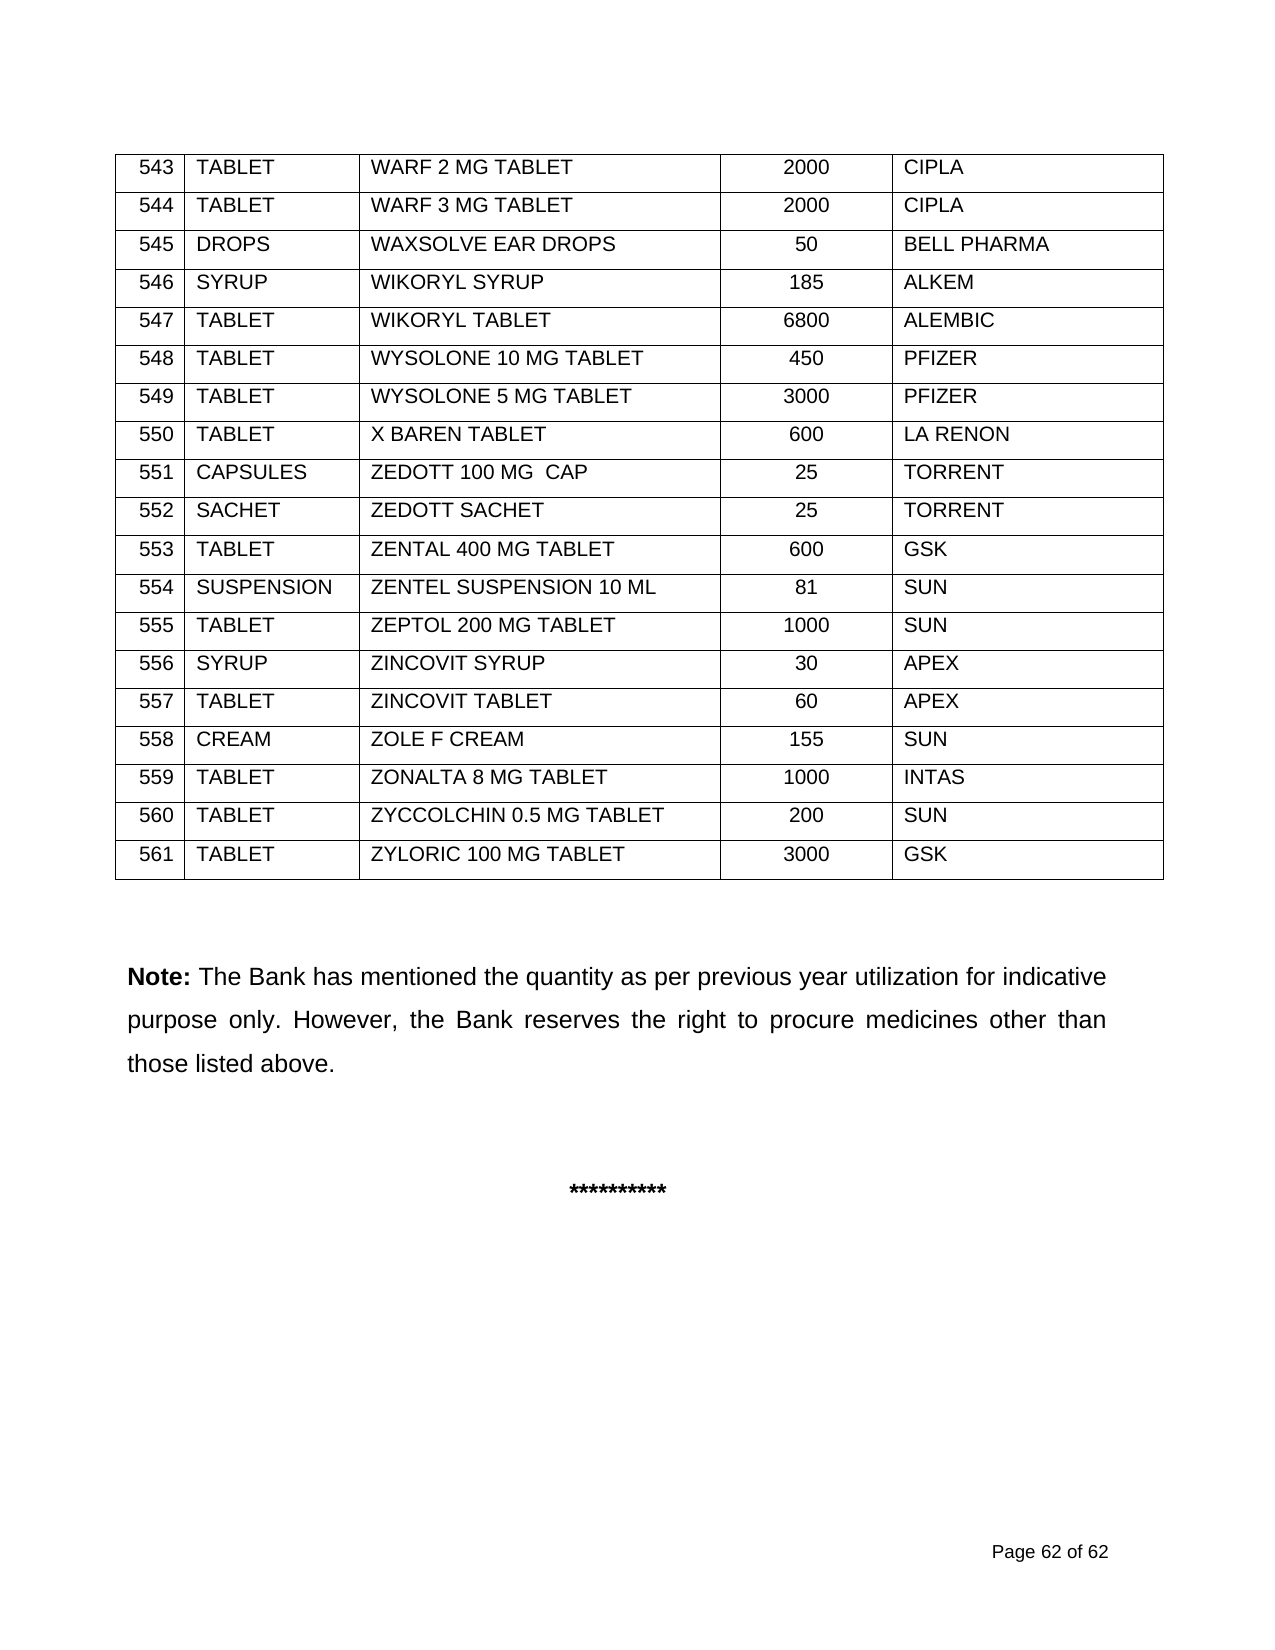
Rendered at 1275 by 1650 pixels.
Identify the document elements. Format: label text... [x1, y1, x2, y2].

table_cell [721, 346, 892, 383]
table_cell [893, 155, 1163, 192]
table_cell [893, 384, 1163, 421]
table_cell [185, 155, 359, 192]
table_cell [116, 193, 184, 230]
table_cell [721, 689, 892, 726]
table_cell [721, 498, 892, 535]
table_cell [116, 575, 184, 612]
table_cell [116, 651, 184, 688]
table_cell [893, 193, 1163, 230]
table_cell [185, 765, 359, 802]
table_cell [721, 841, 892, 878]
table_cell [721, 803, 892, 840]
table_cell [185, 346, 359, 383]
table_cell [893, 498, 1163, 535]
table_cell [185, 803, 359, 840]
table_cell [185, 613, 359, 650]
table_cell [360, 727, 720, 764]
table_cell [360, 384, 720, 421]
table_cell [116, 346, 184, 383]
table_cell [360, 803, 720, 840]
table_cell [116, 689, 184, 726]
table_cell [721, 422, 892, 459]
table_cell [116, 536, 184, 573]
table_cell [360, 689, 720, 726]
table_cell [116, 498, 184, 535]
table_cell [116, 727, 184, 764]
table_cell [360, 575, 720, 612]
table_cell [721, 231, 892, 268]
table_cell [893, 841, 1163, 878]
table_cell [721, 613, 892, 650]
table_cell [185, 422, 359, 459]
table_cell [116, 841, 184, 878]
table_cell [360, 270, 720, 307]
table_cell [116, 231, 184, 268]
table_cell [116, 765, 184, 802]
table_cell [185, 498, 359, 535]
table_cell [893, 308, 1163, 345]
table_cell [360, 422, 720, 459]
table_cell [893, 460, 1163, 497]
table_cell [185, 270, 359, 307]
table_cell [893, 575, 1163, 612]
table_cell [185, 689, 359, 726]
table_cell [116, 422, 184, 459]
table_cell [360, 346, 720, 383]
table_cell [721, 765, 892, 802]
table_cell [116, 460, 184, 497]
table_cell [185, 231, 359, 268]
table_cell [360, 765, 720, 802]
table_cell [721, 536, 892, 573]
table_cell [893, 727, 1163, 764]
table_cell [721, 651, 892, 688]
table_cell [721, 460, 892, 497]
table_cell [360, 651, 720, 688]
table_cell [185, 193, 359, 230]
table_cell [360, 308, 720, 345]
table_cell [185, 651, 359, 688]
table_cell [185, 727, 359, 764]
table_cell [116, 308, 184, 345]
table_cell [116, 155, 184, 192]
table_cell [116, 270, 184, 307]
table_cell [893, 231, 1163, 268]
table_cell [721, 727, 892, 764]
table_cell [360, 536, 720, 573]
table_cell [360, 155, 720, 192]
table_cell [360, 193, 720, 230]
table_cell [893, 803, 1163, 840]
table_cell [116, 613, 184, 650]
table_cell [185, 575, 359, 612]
text ********** [127, 1178, 1108, 1207]
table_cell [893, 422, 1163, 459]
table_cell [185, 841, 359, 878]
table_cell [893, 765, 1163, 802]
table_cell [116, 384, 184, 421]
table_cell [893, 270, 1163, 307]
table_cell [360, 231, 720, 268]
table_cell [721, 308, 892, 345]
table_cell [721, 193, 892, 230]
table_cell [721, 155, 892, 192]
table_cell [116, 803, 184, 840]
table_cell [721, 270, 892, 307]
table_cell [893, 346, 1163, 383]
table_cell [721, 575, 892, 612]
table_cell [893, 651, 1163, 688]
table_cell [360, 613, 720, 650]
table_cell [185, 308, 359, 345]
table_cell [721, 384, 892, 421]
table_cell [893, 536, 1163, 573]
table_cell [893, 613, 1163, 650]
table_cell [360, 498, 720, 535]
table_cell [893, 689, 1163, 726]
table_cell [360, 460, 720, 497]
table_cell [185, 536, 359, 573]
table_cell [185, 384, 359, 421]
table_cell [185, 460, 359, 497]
text Note: The Bank has mentioned the quantity as per previous year utilization for indicative purpose only. However, the Bank reserves the right to procure medicines other than those listed above. [127, 962, 1108, 1077]
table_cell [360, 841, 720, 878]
